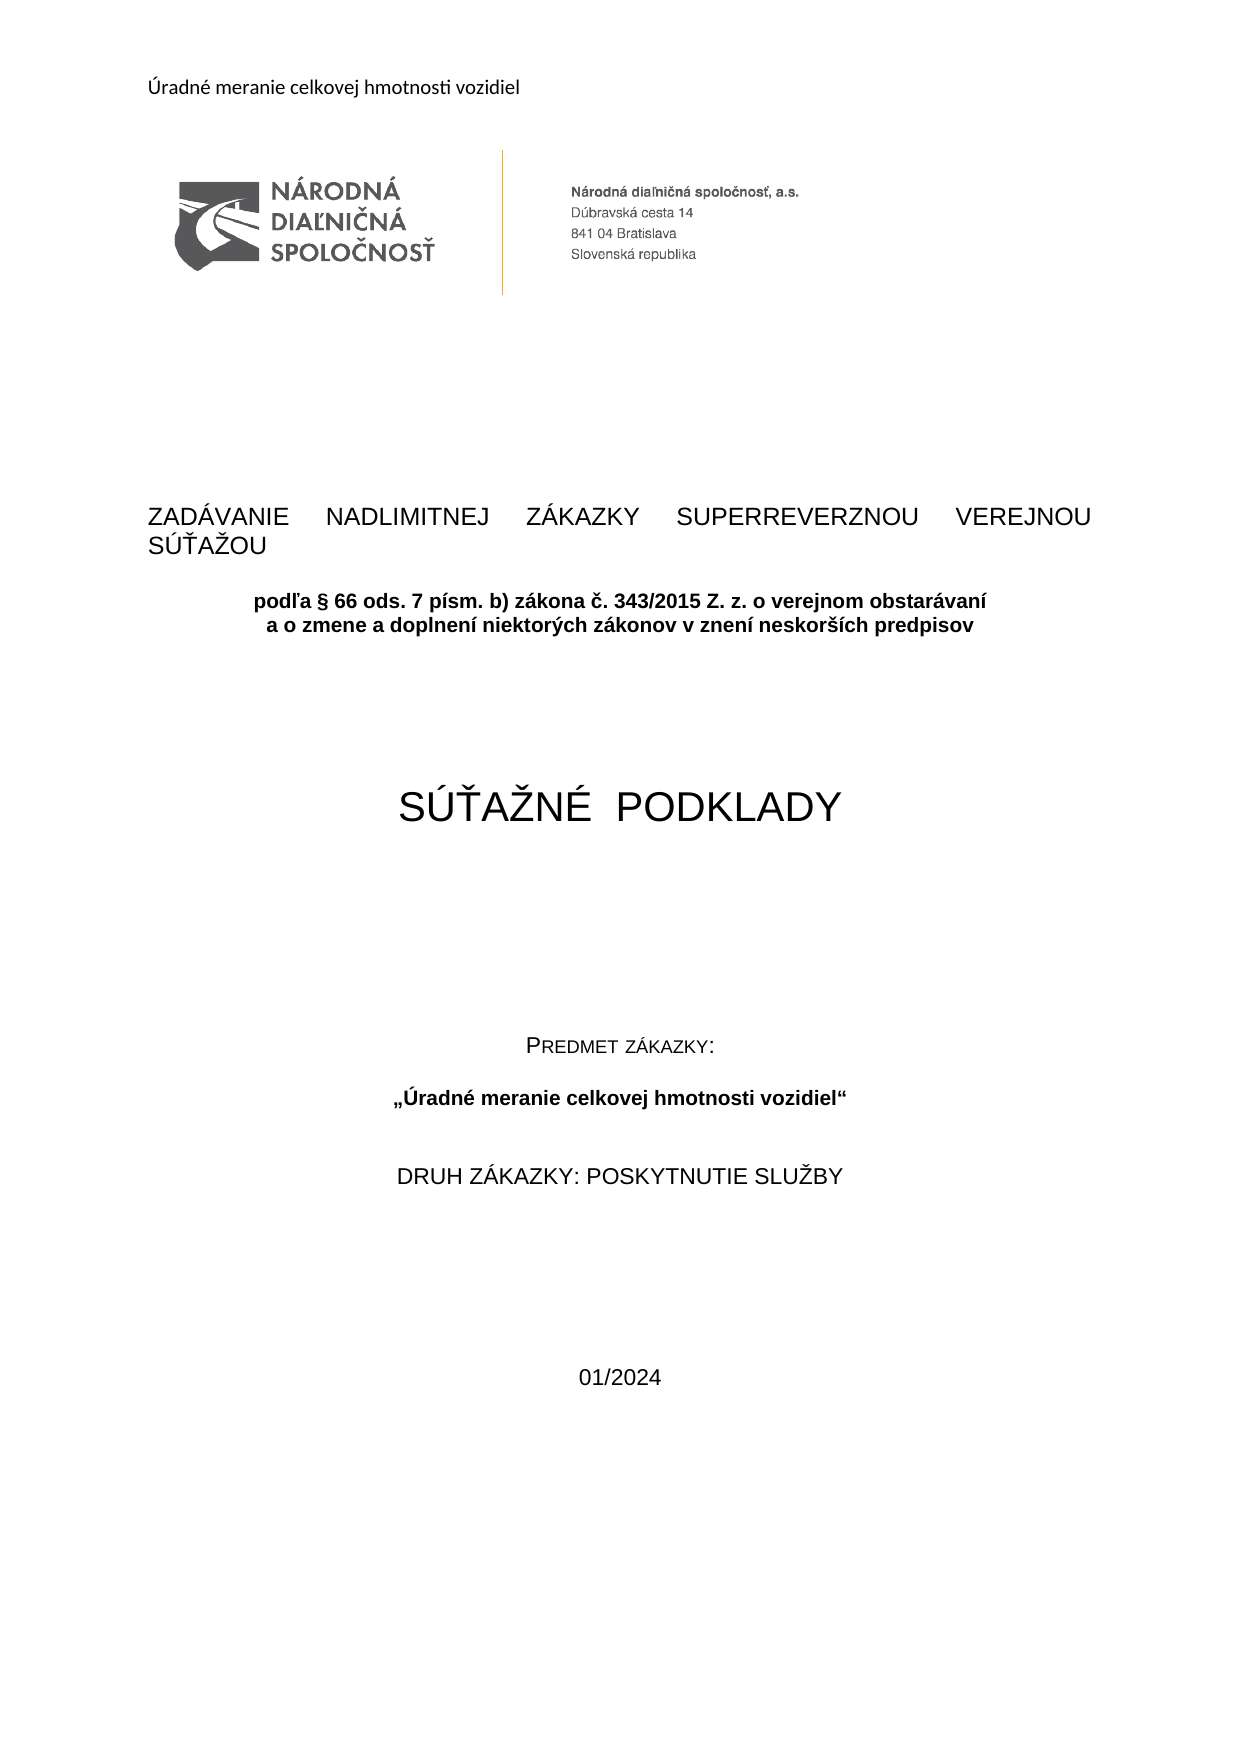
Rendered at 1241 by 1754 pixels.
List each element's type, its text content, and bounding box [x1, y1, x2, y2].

text 01/2024 [148, 1364, 1092, 1390]
text „Úradné meranie celkovej hmotnosti vozidiel“ [148, 1086, 1092, 1110]
text Predmet zákazky: [148, 1032, 1092, 1058]
text a o zmene a doplnení niektorých zákonov v znení neskorších predpisov [148, 612, 1092, 636]
text ZADávanie NADLIMITNEJ ZÁKAZKy SUPERREVERZNOU VEREJNOU SÚŤAŽOU [148, 502, 1092, 560]
text podľa § 66 ods. 7 písm. b) zákona č. 343/2015 Z. z. o verejnom obstarávaní [148, 588, 1092, 612]
text SÚŤAŽNÉ PODKLADY [148, 783, 1092, 831]
text DRUH ZÁKAZKY: POSKYTNUTIE SLUŽBY [148, 1163, 1092, 1189]
picture [44, 60, 1241, 309]
